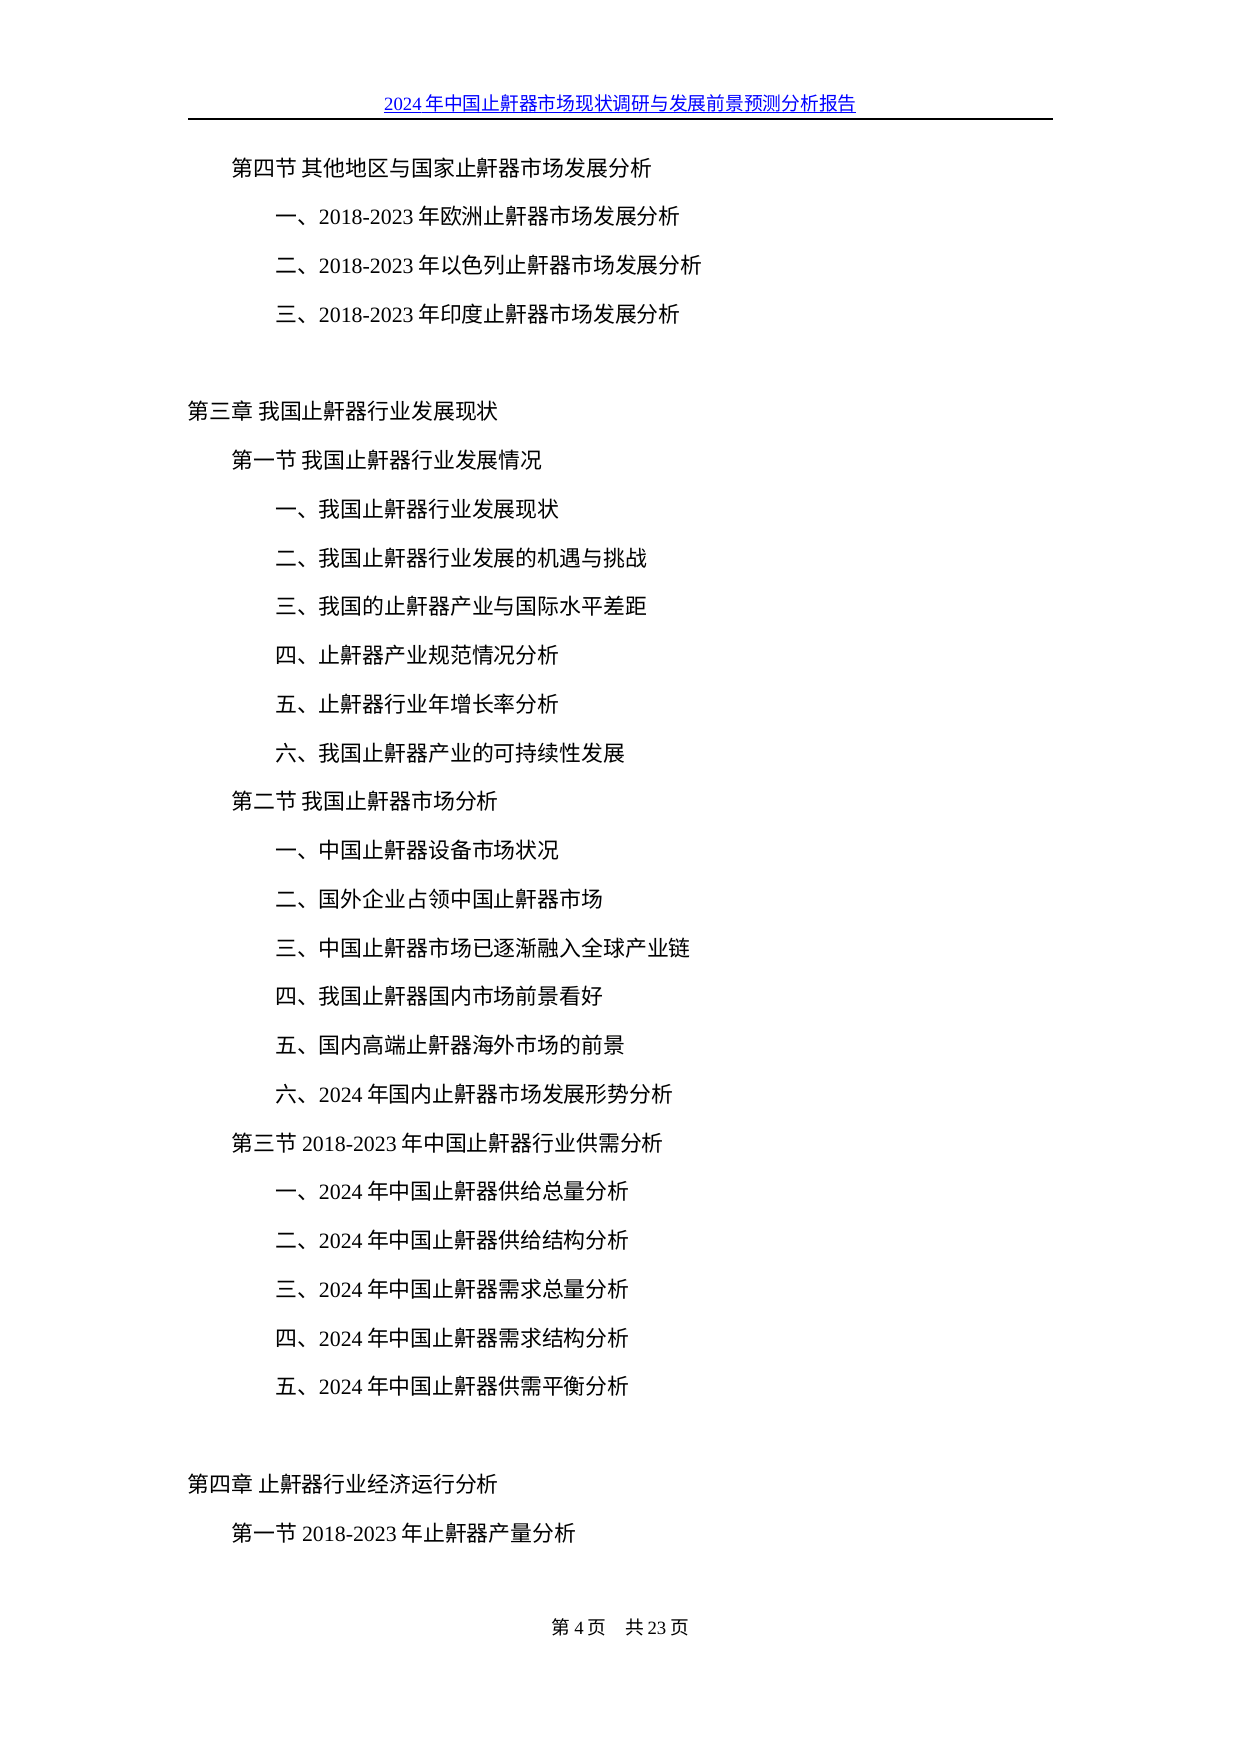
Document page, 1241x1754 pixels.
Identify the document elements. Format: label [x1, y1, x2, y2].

text [187, 150, 1053, 1548]
